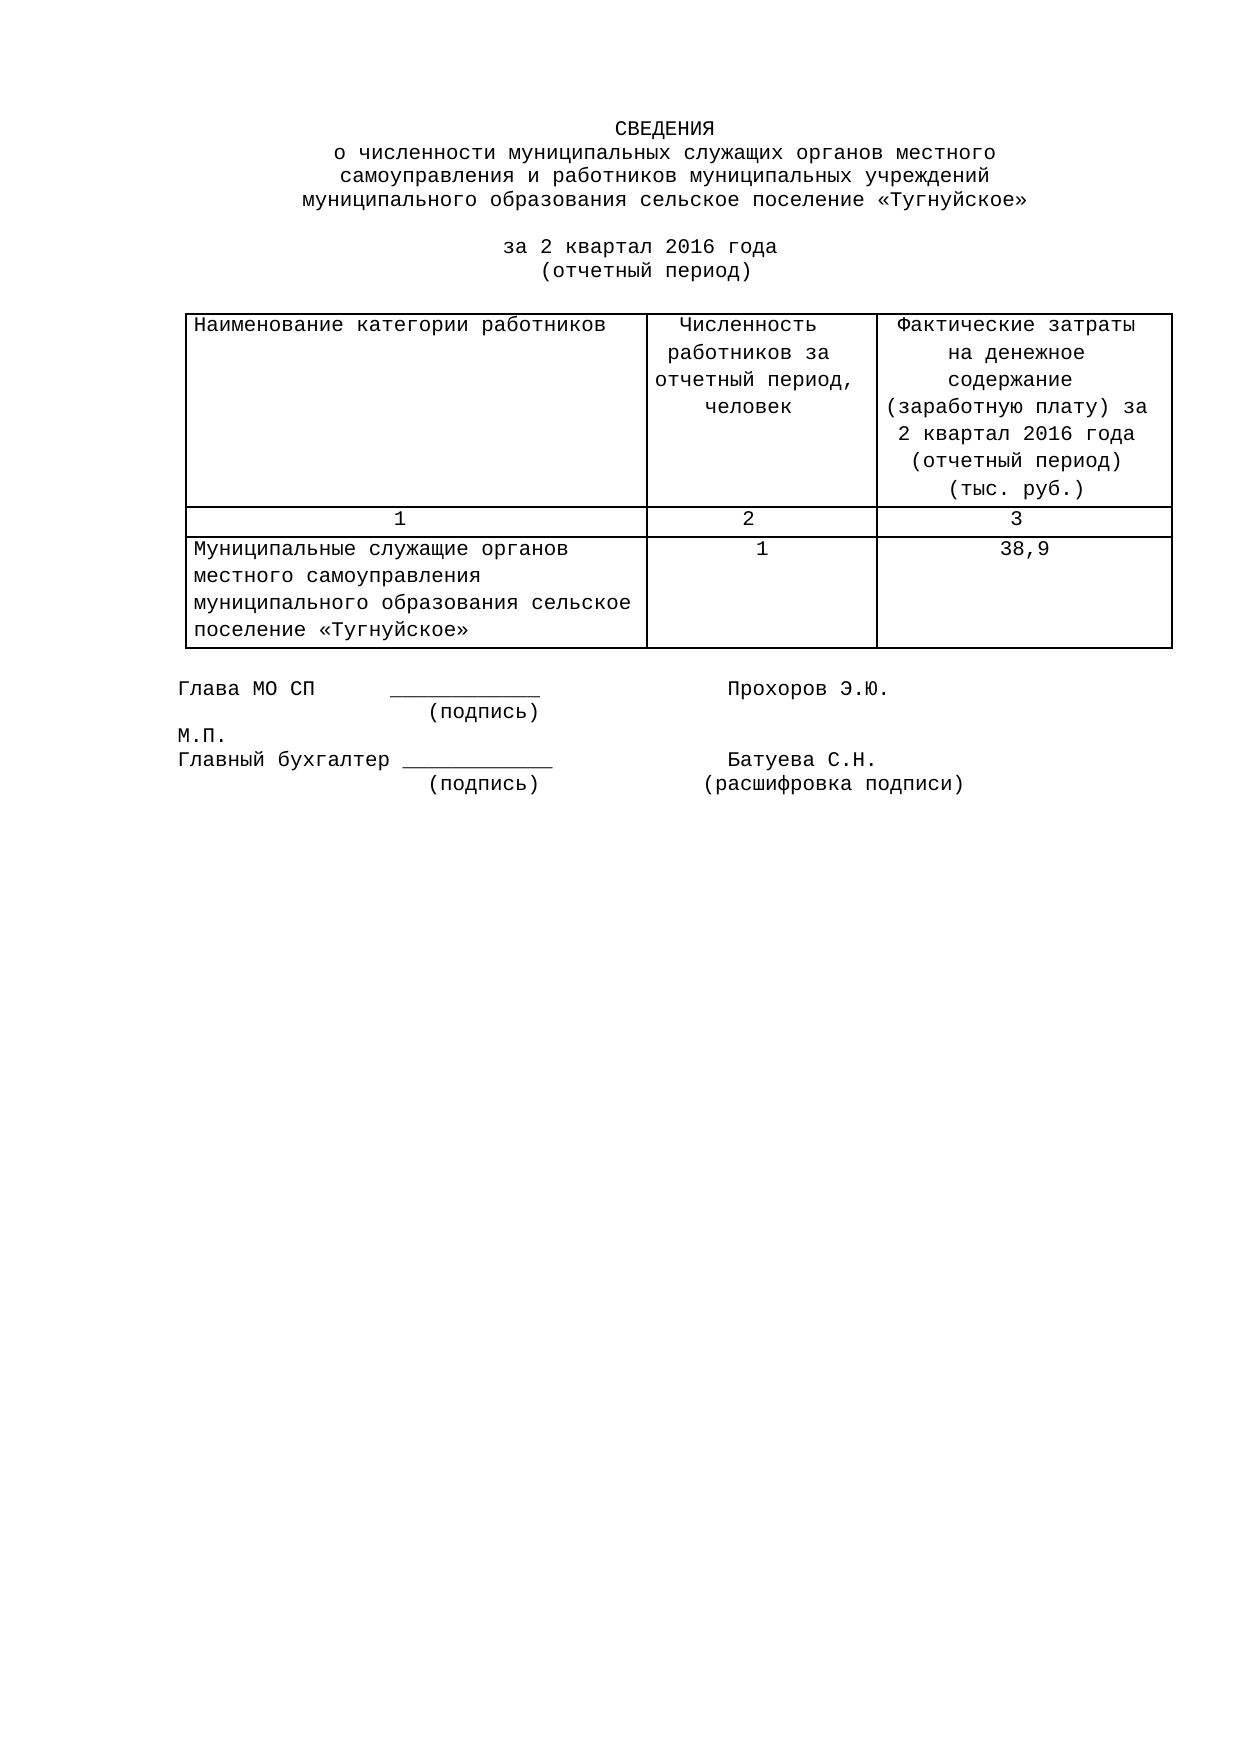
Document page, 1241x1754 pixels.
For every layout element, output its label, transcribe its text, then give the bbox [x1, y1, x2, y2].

table_cell 1 [187, 508, 646, 536]
text Главный бухгалтер ____________ Батуева С.Н. [177, 749, 1152, 772]
text (подпись) [177, 702, 1152, 725]
text СВЕДЕНИЯ [177, 118, 1152, 142]
table_cell 1 [648, 538, 876, 647]
table_cell 2 [648, 508, 876, 536]
table_cell 38,9 [878, 538, 1171, 647]
table_header Численность работников за отчетный период, человек [648, 315, 876, 506]
table_header Наименование категории работников [187, 315, 646, 506]
text (подпись) (расшифровка подписи) [177, 772, 1152, 796]
table_cell Муниципальные служащие органов местного самоуправления муниципального образования сельское поселение «Тугнуйское» [187, 538, 646, 647]
text М.П. [177, 725, 1152, 749]
text за 2 квартал 2016 года [177, 236, 1152, 260]
table_header Фактические затраты на денежное содержание (заработную плату) за 2 квартал 2016 года (отчетный период) (тыс. руб.) [878, 315, 1171, 506]
table_cell 3 [878, 508, 1171, 536]
text Глава МО СП ____________ Прохоров Э.Ю. [177, 678, 1152, 702]
text о численности муниципальных служащих органов местного [177, 142, 1152, 165]
text (отчетный период) [177, 260, 1152, 284]
text муниципального образования сельское поселение «Тугнуйское» [177, 189, 1152, 213]
text самоуправления и работников муниципальных учреждений [177, 165, 1152, 189]
